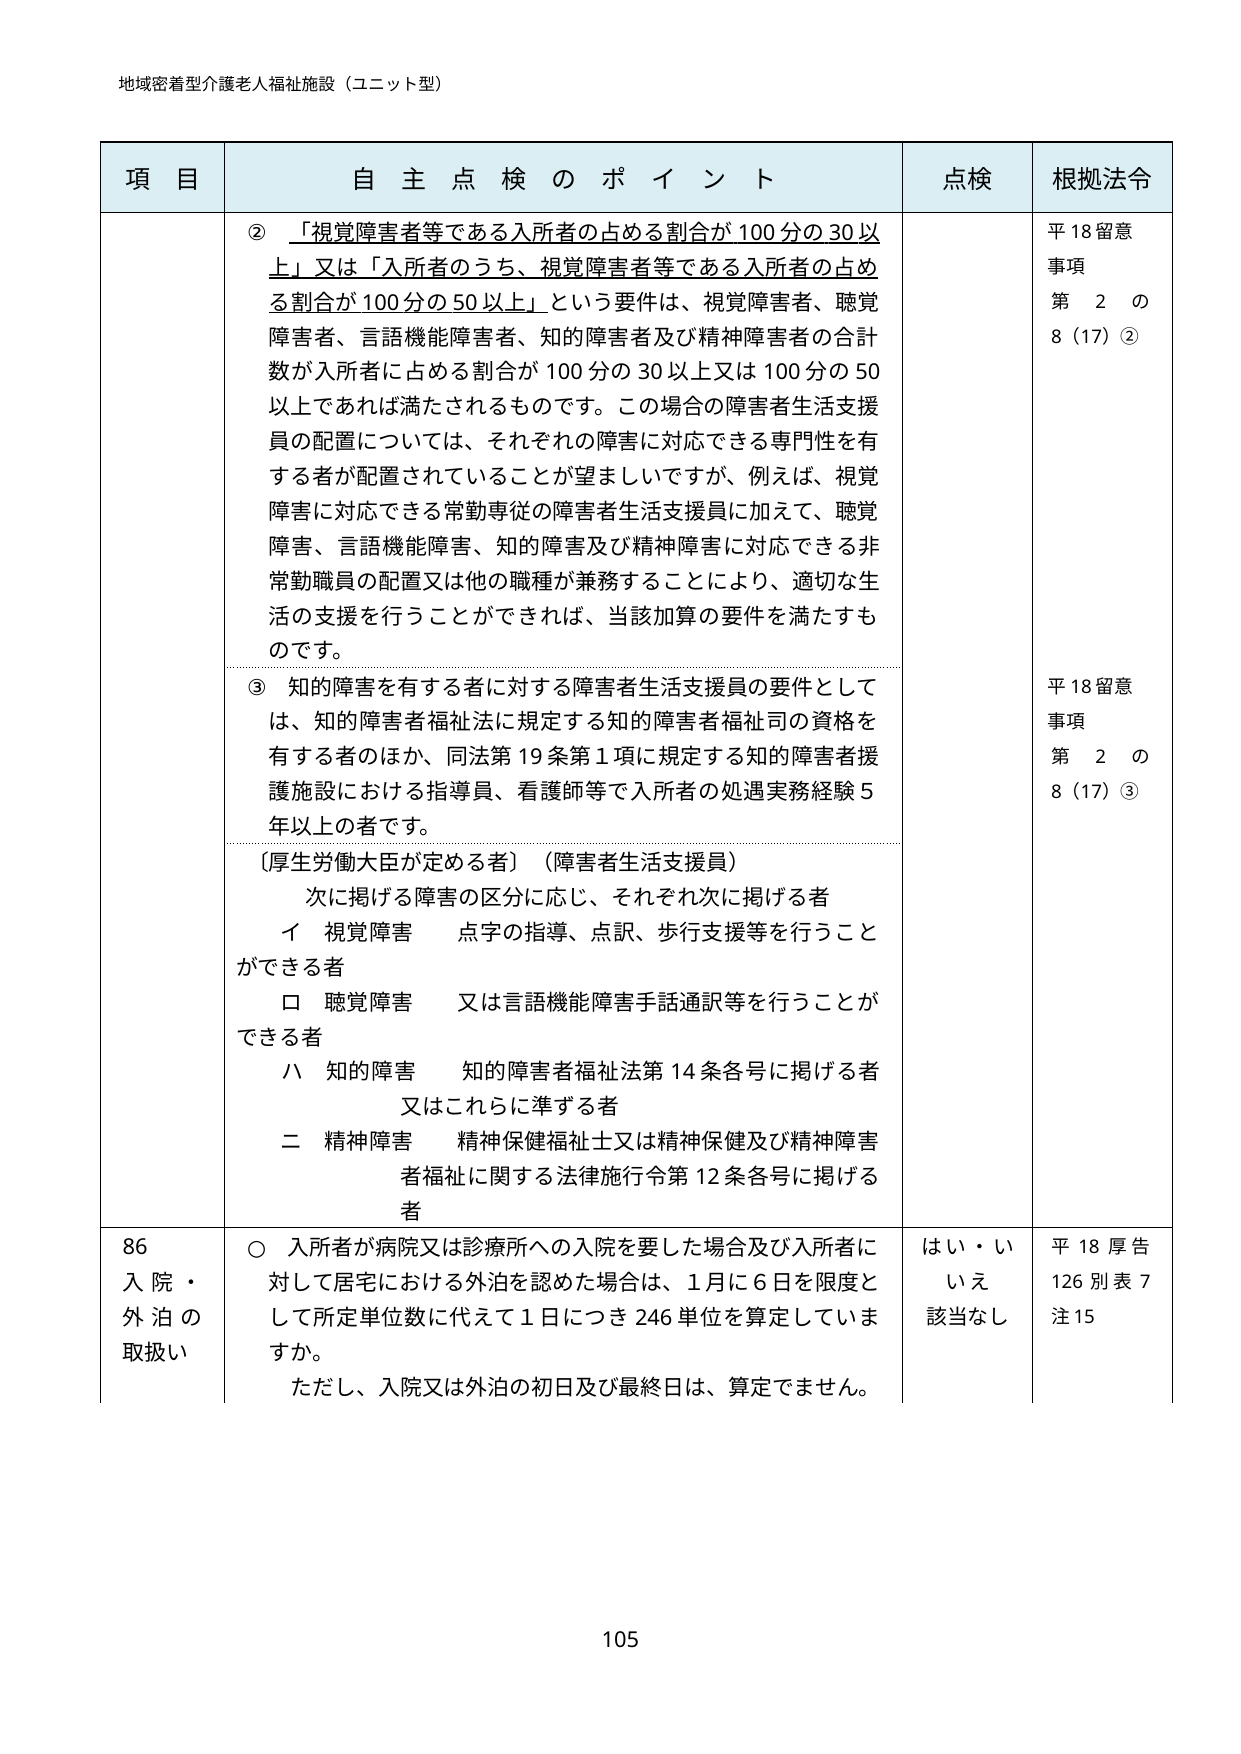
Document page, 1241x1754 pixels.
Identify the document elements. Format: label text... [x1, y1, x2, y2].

table_header 項 目 [101, 143, 224, 212]
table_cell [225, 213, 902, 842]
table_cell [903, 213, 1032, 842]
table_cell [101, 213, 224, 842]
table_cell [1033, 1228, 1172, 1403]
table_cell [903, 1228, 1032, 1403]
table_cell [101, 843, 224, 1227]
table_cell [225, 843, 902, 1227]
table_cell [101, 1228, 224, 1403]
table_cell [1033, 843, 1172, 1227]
table_header 自 主 点 検 の ポ イ ン ト [225, 143, 902, 212]
table_header 点検 [903, 143, 1032, 212]
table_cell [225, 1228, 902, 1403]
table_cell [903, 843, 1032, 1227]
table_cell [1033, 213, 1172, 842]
table_header 根拠法令 [1033, 143, 1172, 212]
